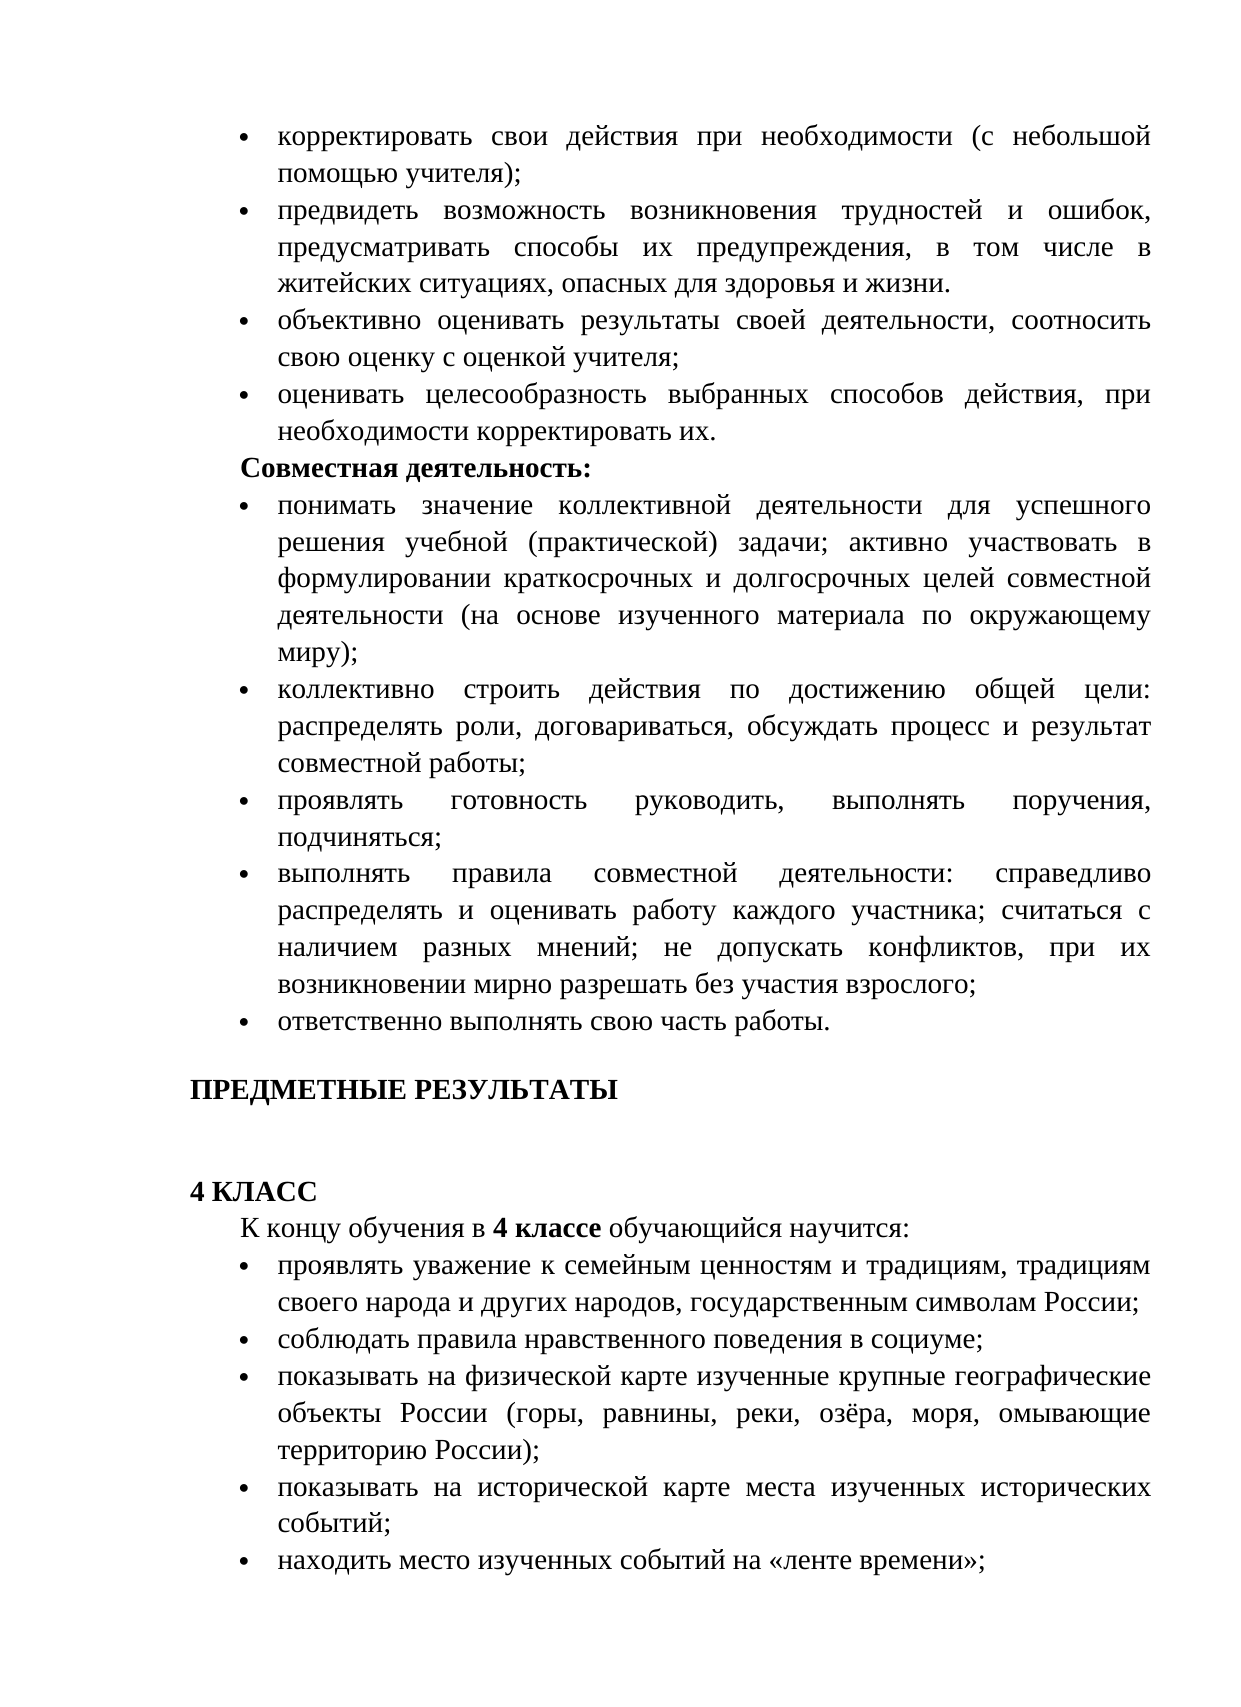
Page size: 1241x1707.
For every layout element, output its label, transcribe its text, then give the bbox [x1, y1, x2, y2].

text К концу обучения в 4 классе обучающийся научится: [177, 1211, 1152, 1244]
list ответственно выполнять свою часть работы. [240, 1003, 1152, 1037]
list проявлять готовность руководить, выполнять поручения, подчиняться; [240, 782, 1152, 852]
text 4 КЛАСС [190, 1174, 1152, 1207]
list проявлять уважение к семейным ценностям и традициям, традициям своего народа и других народов, государственным символам России; [240, 1247, 1152, 1318]
text Совместная деятельность: [177, 450, 1152, 483]
list предвидеть возможность возникновения трудностей и ошибок, предусматривать способы их предупреждения, в том числе в житейских ситуациях, опасных для здоровья и жизни. [240, 192, 1152, 299]
list понимать значение коллективной деятельности для успешного решения учебной (практической) задачи; активно участвовать в формулировании краткосрочных и долгосрочных целей совместной деятельности (на основе изученного материала по окружающему миру); [240, 487, 1152, 668]
list показывать на исторической карте места изученных исторических событий; [240, 1469, 1152, 1539]
text ПРЕДМЕТНЫЕ РЕЗУЛЬТАТЫ [190, 1072, 1152, 1106]
list находить место изученных событий на «ленте времени»; [240, 1542, 1152, 1576]
list оценивать целесообразность выбранных способов действия, при необходимости корректировать их. [240, 376, 1152, 447]
list объективно оценивать результаты своей деятельности, соотносить свою оценку с оценкой учителя; [240, 302, 1152, 373]
list соблюдать правила нравственного поведения в социуме; [240, 1321, 1152, 1355]
list выполнять правила совместной деятельности: справедливо распределять и оценивать работу каждого участника; считаться с наличием разных мнений; не допускать конфликтов, при их возникновении мирно разрешать без участия взрослого; [240, 856, 1152, 1000]
list коллективно строить действия по достижению общей цели: распределять роли, договариваться, обсуждать процесс и результат совместной работы; [240, 671, 1152, 778]
list показывать на физической карте изученные крупные географические объекты России (горы, равнины, реки, озёра, моря, омывающие территорию России); [240, 1358, 1152, 1465]
list корректировать свои действия при необходимости (с небольшой помощью учителя); [240, 118, 1152, 188]
